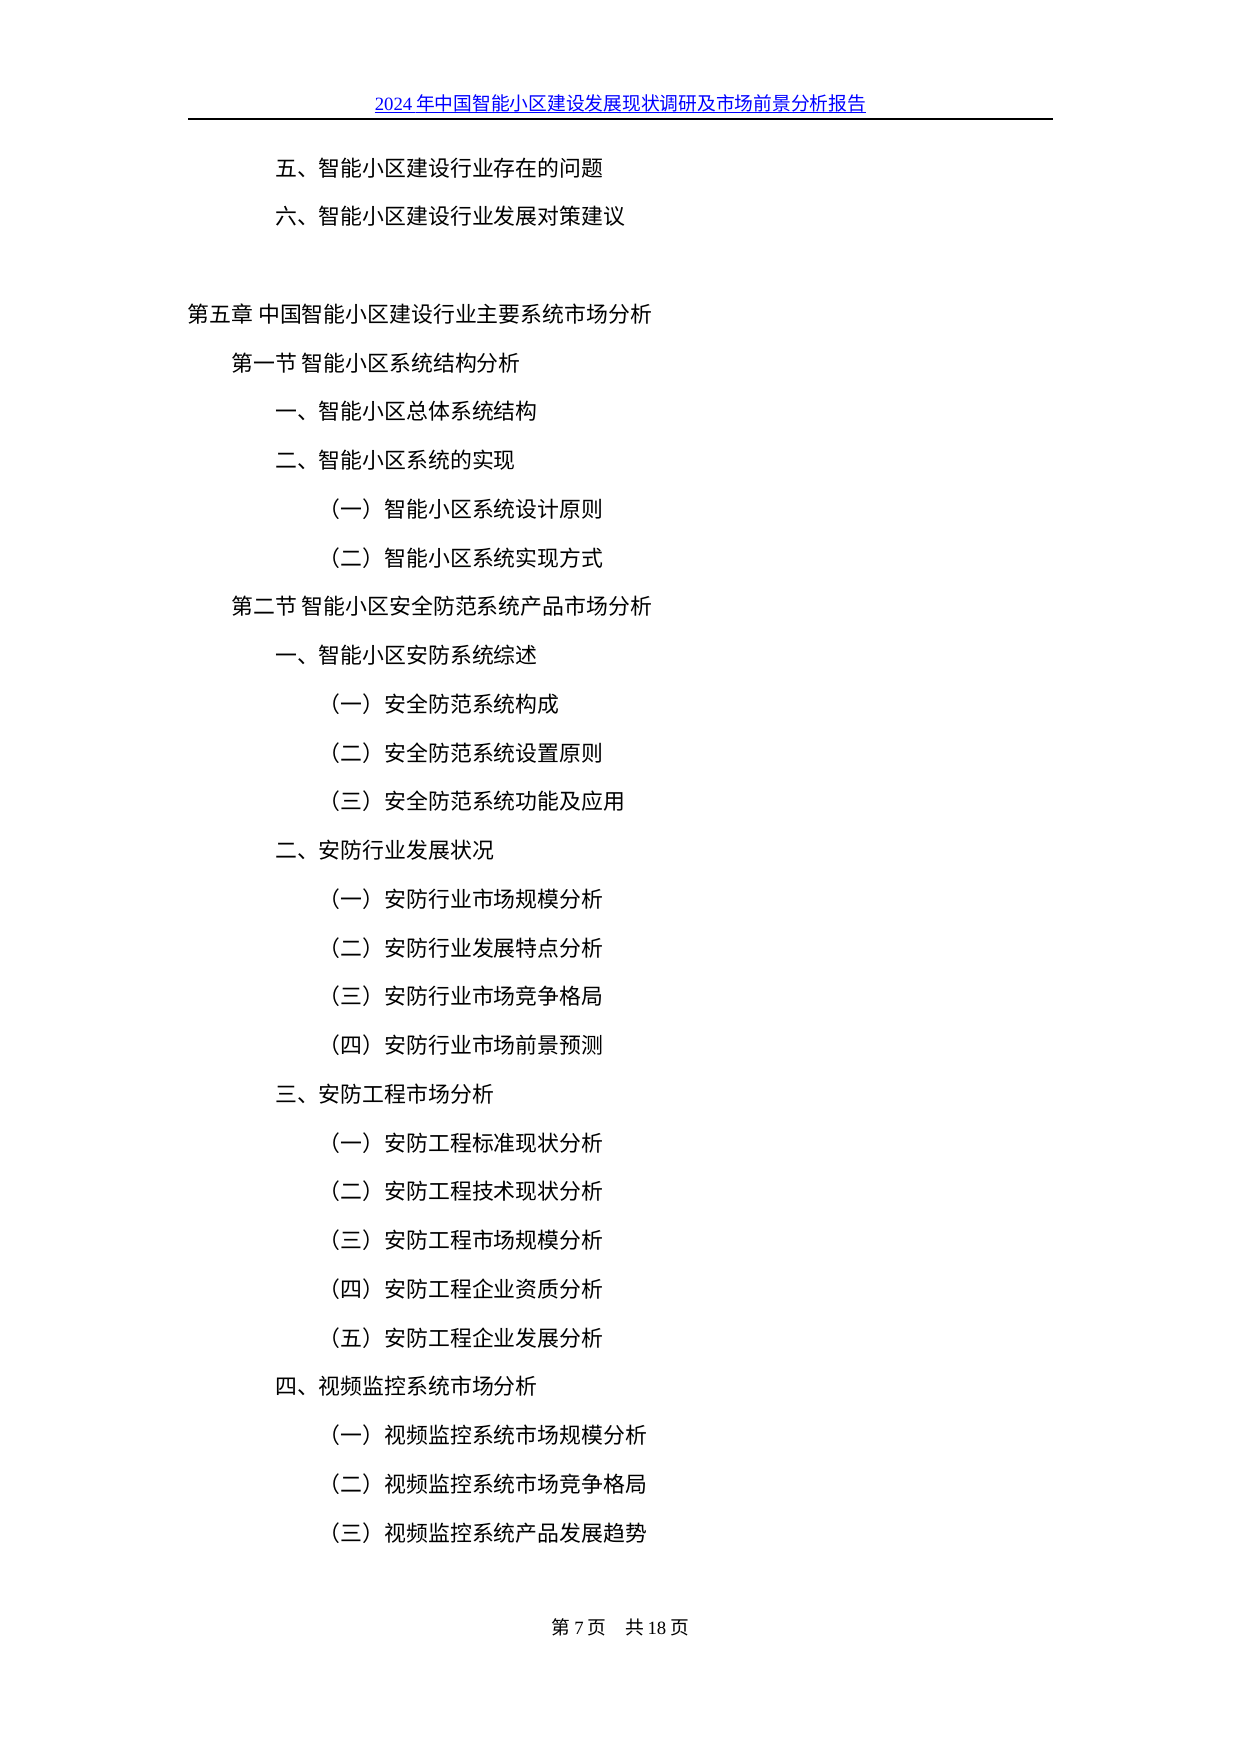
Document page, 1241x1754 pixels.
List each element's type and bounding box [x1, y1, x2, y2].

text [187, 150, 1053, 1548]
